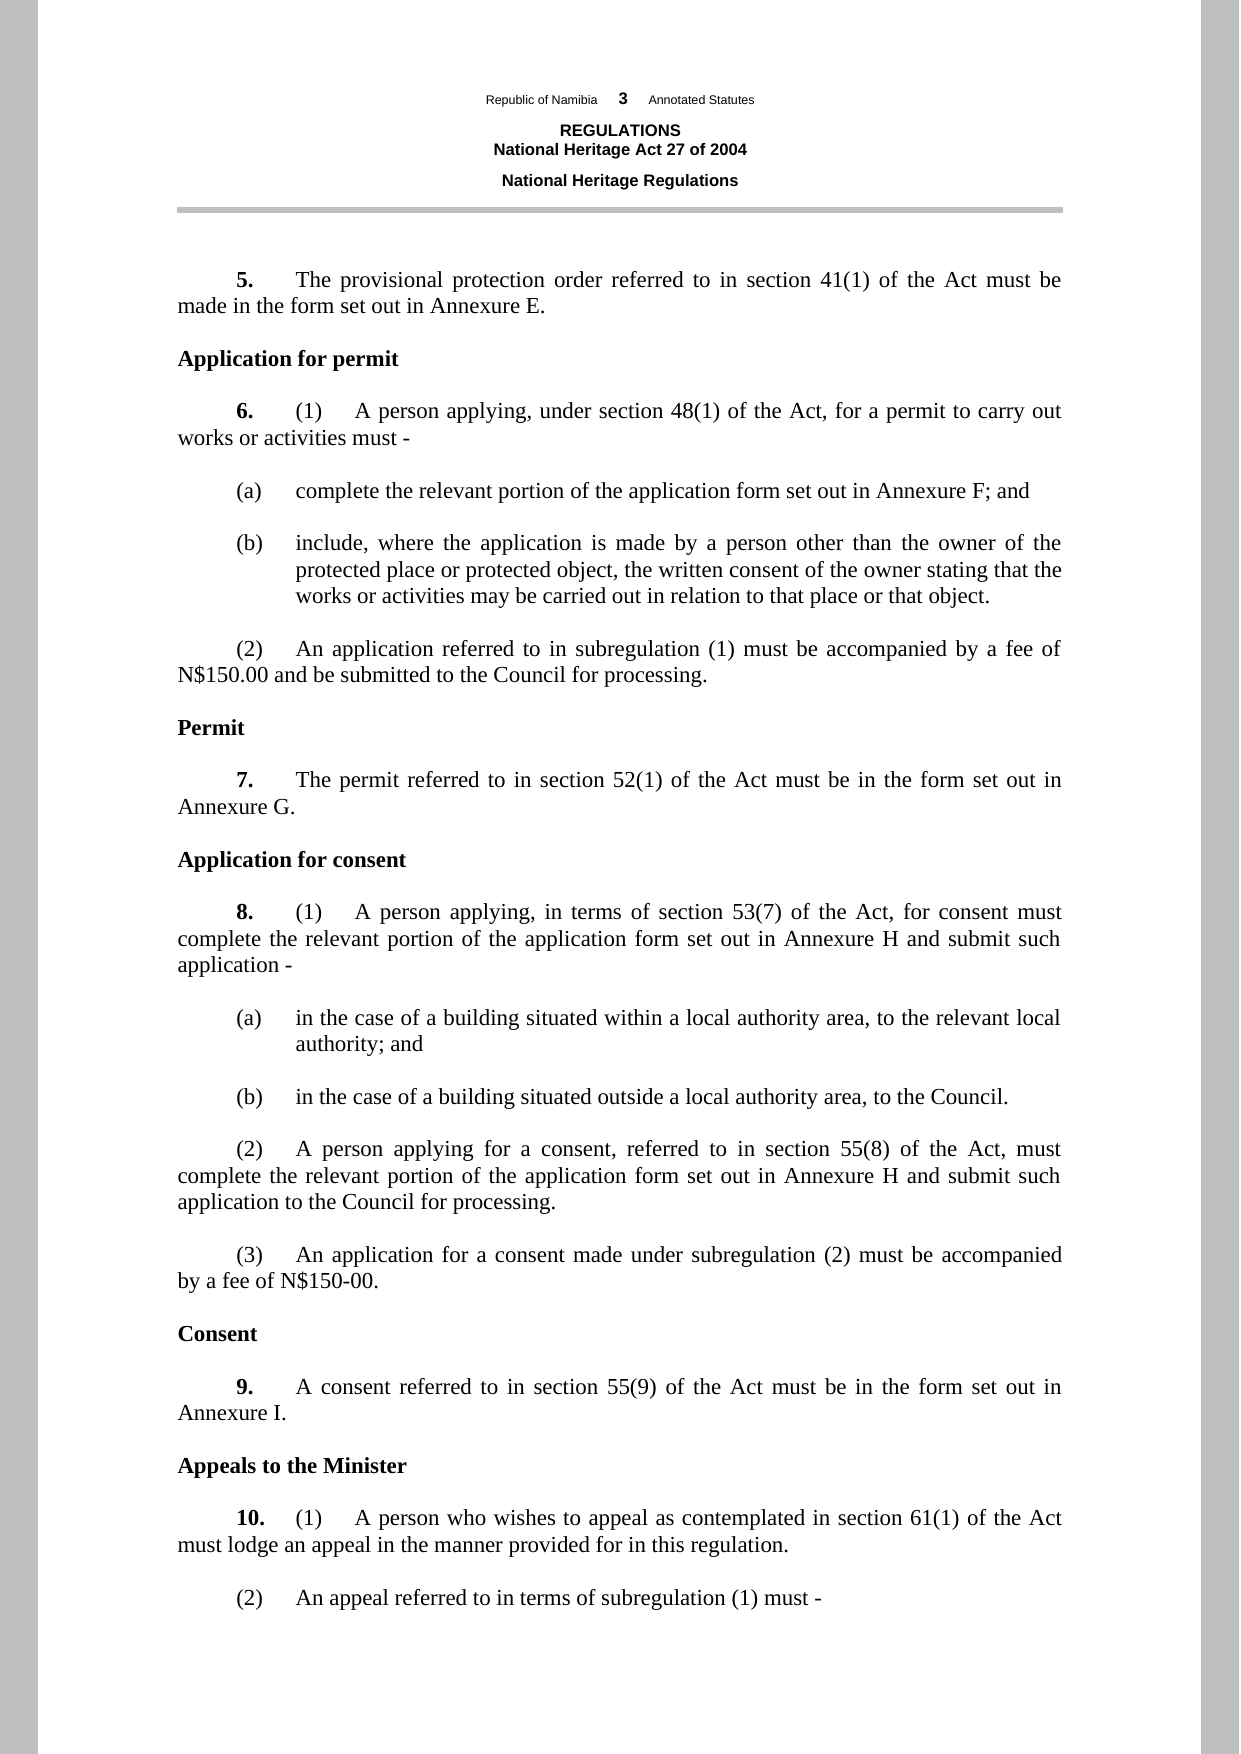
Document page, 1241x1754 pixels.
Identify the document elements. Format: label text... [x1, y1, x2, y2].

text Permit [177, 714, 1063, 740]
text 7. The permit referred to in section 52(1) of the Act must be in the form set out in Annexure G. [177, 767, 1063, 819]
text 5. The provisional protection order referred to in section 41(1) of the Act must be made in the form set out in Annexure E. [177, 266, 1063, 318]
text 6. (1) A person applying, under section 48(1) of the Act, for a permit to carry out works or activities must - [177, 398, 1063, 450]
text Application for permit [177, 345, 1063, 371]
text (b) in the case of a building situated outside a local authority area, to the Council. [236, 1083, 1063, 1109]
text (2) A person applying for a consent, referred to in section 55(8) of the Act, must complete the relevant portion of the application form set out in Annexure H and submit such application to the Council for processing. [177, 1136, 1063, 1214]
text 8. (1) A person applying, in terms of section 53(7) of the Act, for consent must complete the relevant portion of the application form set out in Annexure H and submit such application - [177, 898, 1063, 977]
text 9. A consent referred to in section 55(9) of the Act must be in the form set out in Annexure I. [177, 1373, 1063, 1425]
text (2) An application referred to in subregulation (1) must be accompanied by a fee of N$150.00 and be submitted to the Council for processing. [177, 635, 1063, 687]
text (b) include, where the application is made by a person other than the owner of the protected place or protected object, the written consent of the owner stating that the works or activities may be carried out in relation to that place or that object. [236, 529, 1063, 608]
text Appeals to the Minister [177, 1452, 1063, 1478]
text (2) An appeal referred to in terms of subregulation (1) must - [177, 1583, 1063, 1610]
text 10. (1) A person who wishes to appeal as contemplated in section 61(1) of the Act must lodge an appeal in the manner provided for in this regulation. [177, 1504, 1063, 1557]
text Consent [177, 1320, 1063, 1346]
text (a) in the case of a building situated within a local authority area, to the relevant local authority; and [236, 1004, 1063, 1056]
text (a) complete the relevant portion of the application form set out in Annexure F; and [236, 477, 1063, 503]
text (3) An application for a consent made under subregulation (2) must be accompanied by a fee of N$150-00. [177, 1241, 1063, 1294]
text Application for consent [177, 846, 1063, 872]
